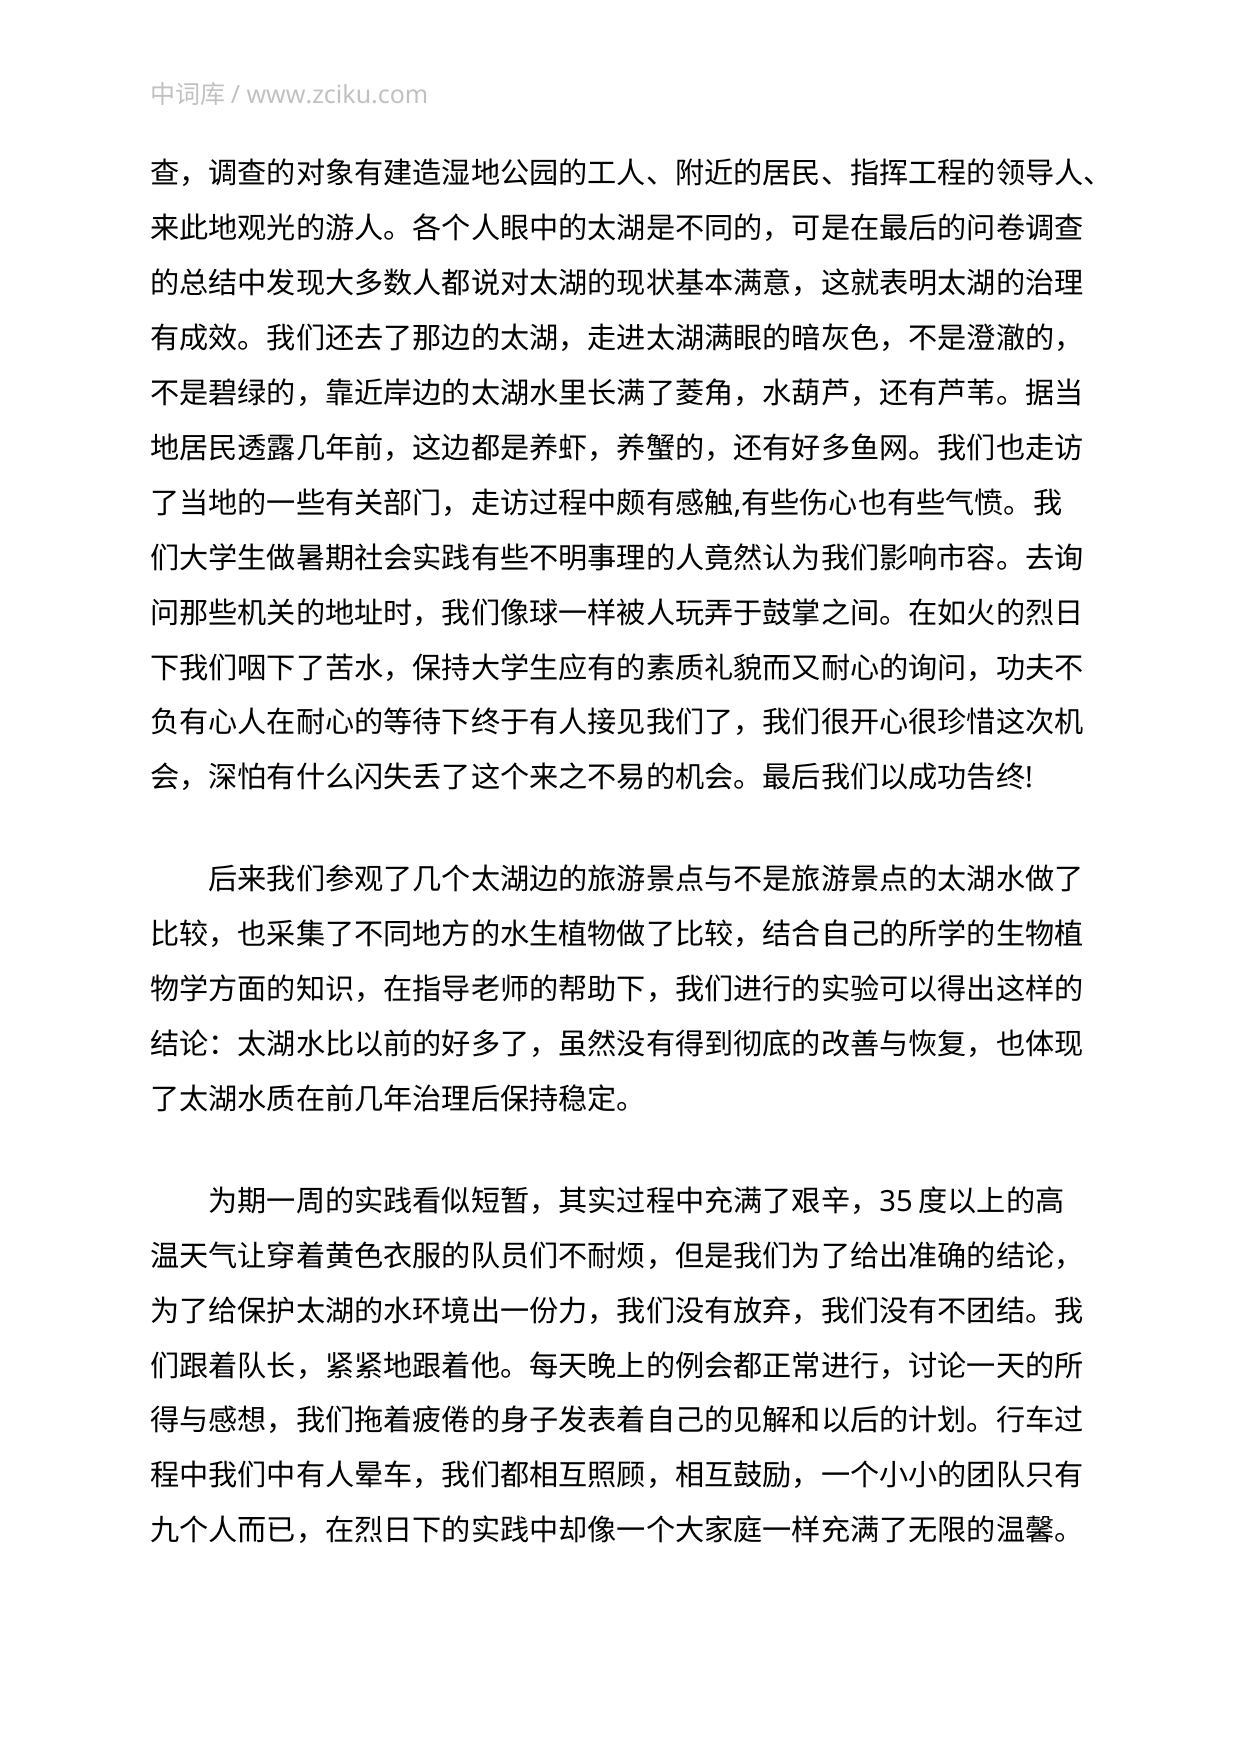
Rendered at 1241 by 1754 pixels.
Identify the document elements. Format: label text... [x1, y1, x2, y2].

text 后来我们参观了几个太湖边的旅游景点与不是旅游景点的太湖水做了比较，也采集了不同地方的水生植物做了比较，结合自己的所学的生物植物学方面的知识，在指导老师的帮助下，我们进行的实验可以得出这样的结论：太湖水比以前的好多了，虽然没有得到彻底的改善与恢复，也体现了太湖水质在前几年治理后保持稳定。 [150, 856, 1090, 1118]
text 为期一周的实践看似短暂，其实过程中充满了艰辛，35度以上的高温天气让穿着黄色衣服的队员们不耐烦，但是我们为了给出准确的结论，为了给保护太湖的水环境出一份力，我们没有放弃，我们没有不团结。我们跟着队长，紧紧地跟着他。每天晚上的例会都正常进行，讨论一天的所得与感想，我们拖着疲倦的身子发表着自己的见解和以后的计划。行车过程中我们中有人晕车，我们都相互照顾，相互鼓励，一个小小的团队只有九个人而已，在烈日下的实践中却像一个大家庭一样充满了无限的温馨。 [150, 1177, 1090, 1549]
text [150, 150, 1090, 796]
